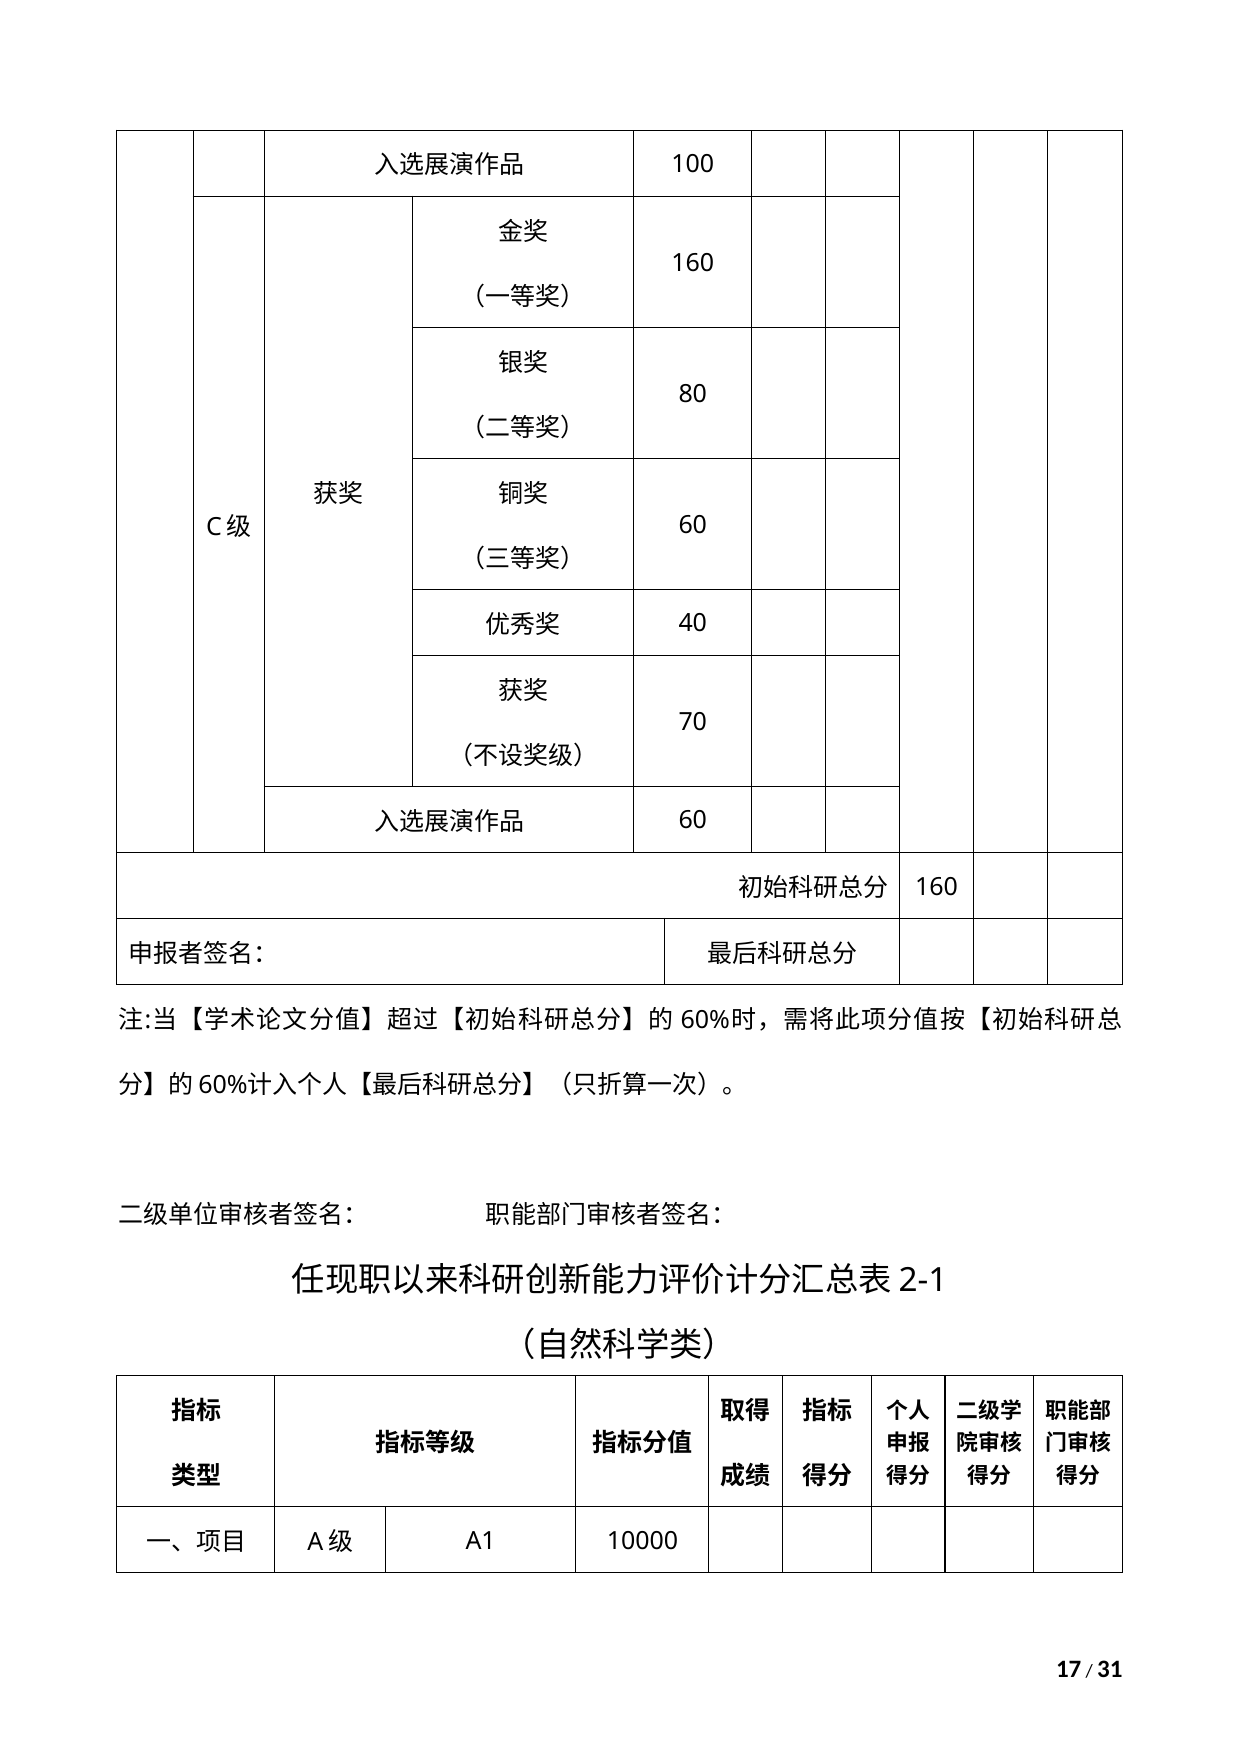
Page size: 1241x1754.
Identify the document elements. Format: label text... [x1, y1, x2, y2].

table_cell 指标 类型 [117, 1376, 274, 1506]
table_cell 60 [634, 459, 751, 589]
table_cell [946, 1507, 1033, 1572]
table_cell 40 [634, 590, 751, 655]
table_cell 最后科研总分 [665, 919, 899, 984]
table_cell [752, 197, 825, 327]
table_cell [826, 197, 899, 327]
table_cell [752, 328, 825, 458]
table_cell [826, 656, 899, 786]
table_cell 二级学院审核得分 [946, 1376, 1033, 1506]
table_cell 银奖 （二等奖） [413, 328, 633, 458]
table_cell [1034, 1507, 1122, 1572]
table_cell 优秀奖 [413, 590, 633, 655]
table_cell A级（国家级项目） [275, 1507, 385, 1572]
table_cell 铜奖 （三等奖） [413, 459, 633, 589]
table_cell C级 [194, 197, 264, 852]
table_cell 职能部门审核得分 [1034, 1376, 1122, 1506]
table_cell 指标得分 [783, 1376, 871, 1506]
table_cell 160 [900, 853, 973, 918]
table_cell 取得成绩 [709, 1376, 782, 1506]
table_cell [752, 787, 825, 852]
table_cell 70 [634, 656, 751, 786]
table_cell [783, 1507, 871, 1572]
table_cell 获奖 （不设奖级） [413, 656, 633, 786]
text 注:当【学术论文分值】超过【初始科研总分】的60%时，需将此项分值按【初始科研总分】的60%计入个人【最后科研总分】（只折算一次）。 [118, 985, 1122, 1115]
table_cell [1048, 919, 1122, 984]
table_header 任现职以来科研创新能力评价计分汇总表2-1 （自然科学类） [117, 1245, 1122, 1375]
table_cell 一、项目 [117, 1507, 274, 1572]
table_cell 指标等级 [275, 1376, 575, 1506]
table_cell 10000 [576, 1507, 708, 1572]
table_cell [974, 853, 1047, 918]
table_cell [826, 787, 899, 852]
table_cell [872, 1507, 944, 1572]
table_cell 160 [634, 197, 751, 327]
table_cell 入选展演作品 [265, 131, 633, 196]
table_cell [752, 590, 825, 655]
table_cell 金奖 （一等奖） [413, 197, 633, 327]
table_cell [1048, 853, 1122, 918]
table_cell [826, 131, 899, 196]
table_cell [752, 459, 825, 589]
table_cell [900, 919, 973, 984]
table_cell 个人申报得分 [872, 1376, 944, 1506]
table_cell 80 [634, 328, 751, 458]
table_cell [752, 131, 825, 196]
table_cell [752, 656, 825, 786]
table_cell A1 [386, 1507, 575, 1572]
table_cell [709, 1507, 782, 1572]
text 二级单位审核者签名： 职能部门审核者签名： [118, 1180, 1122, 1245]
table_cell 入选展演作品 [265, 787, 633, 852]
table_cell [826, 459, 899, 589]
table_cell 60 [634, 787, 751, 852]
table_cell 指标分值 [576, 1376, 708, 1506]
table_cell 100 [634, 131, 751, 196]
table_cell 获奖 [265, 197, 412, 786]
table_cell 初始科研总分 [117, 853, 899, 918]
table_cell [826, 590, 899, 655]
table_cell [974, 919, 1047, 984]
table_cell 申报者签名： [117, 919, 664, 984]
table_cell [826, 328, 899, 458]
